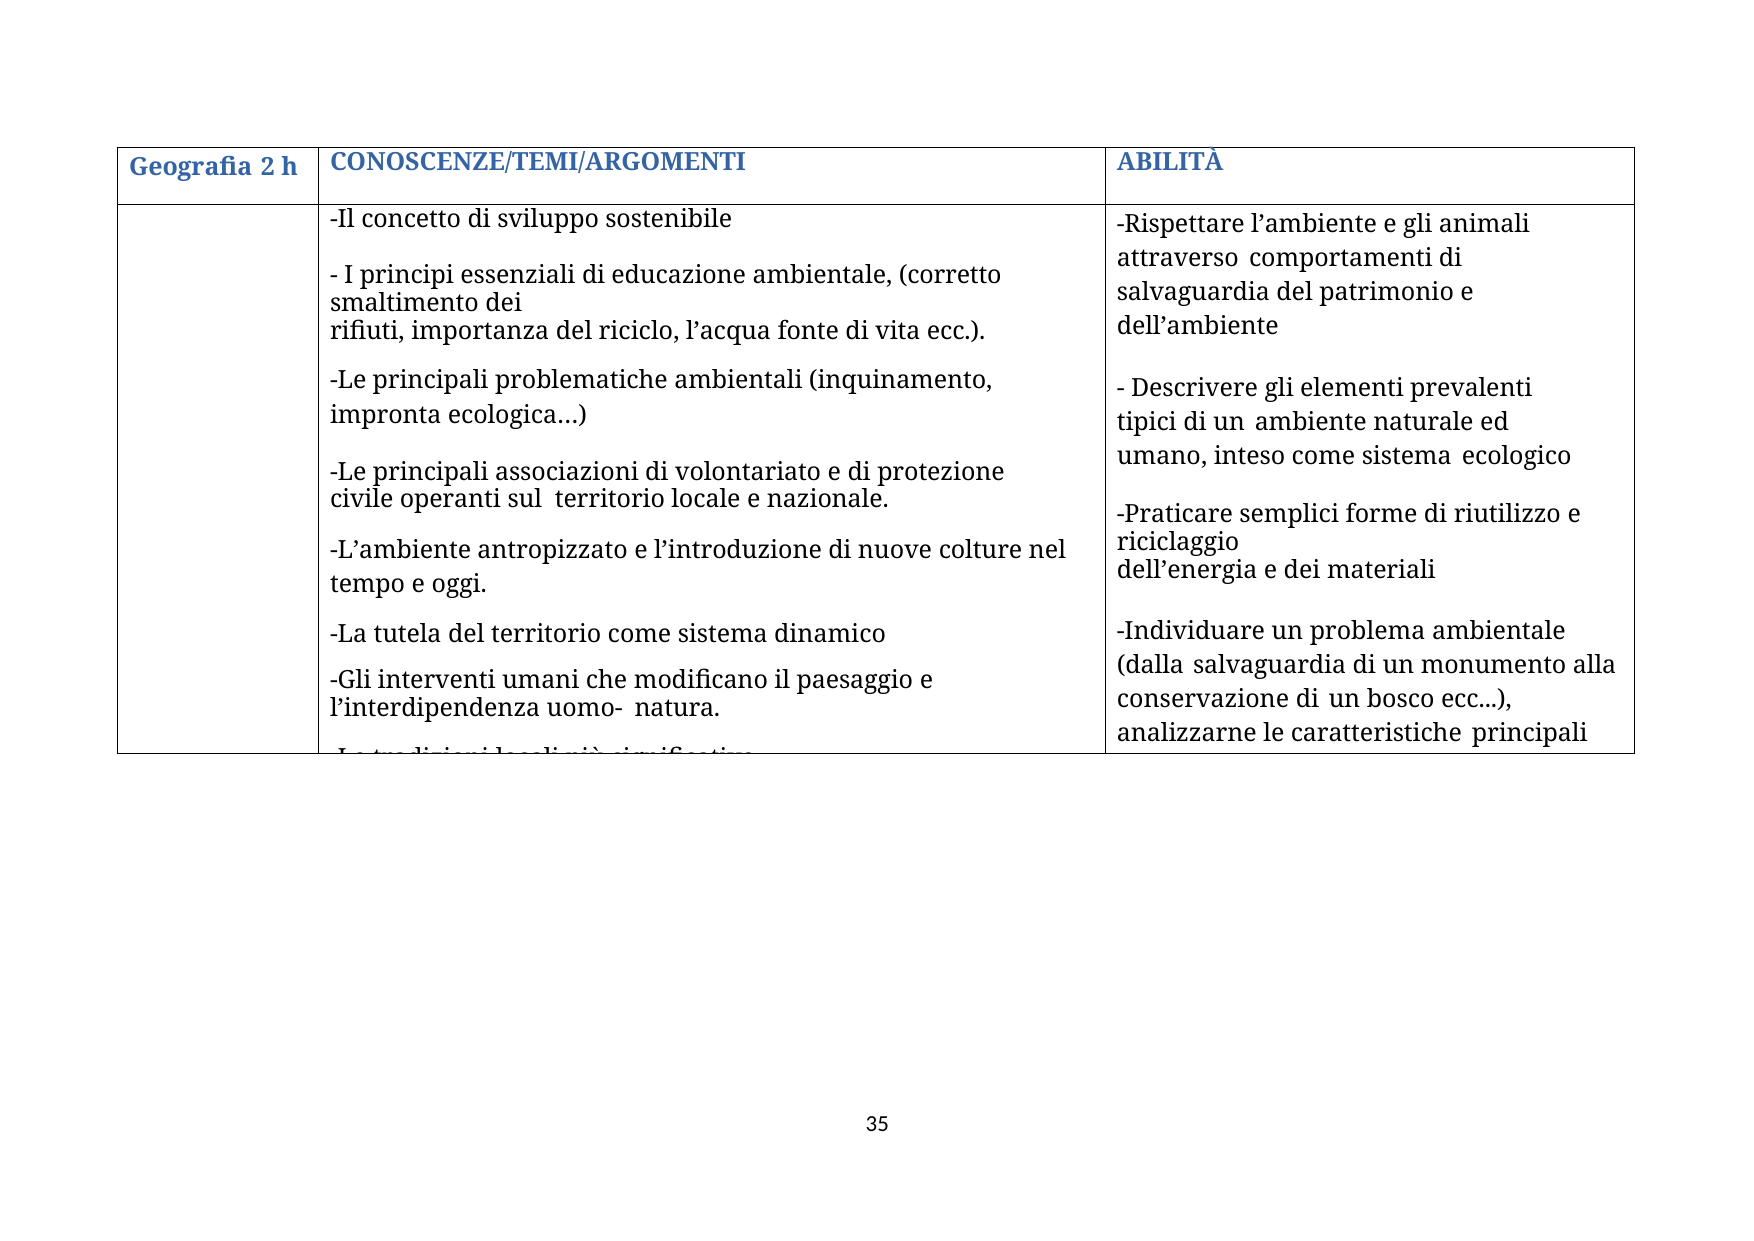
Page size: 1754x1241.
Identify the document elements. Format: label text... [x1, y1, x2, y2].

table_cell -Il concetto di sviluppo sostenibile - I principi essenziali di educazione ambientale, (corretto smaltimento dei rifiuti, importanza del riciclo, l’acqua fonte di vita ecc.). -Le principali problematiche ambientali (inquinamento, impronta ecologica…) -Le principali associazioni di volontariato e di protezione civile operanti sul territorio locale e nazionale. -L’ambiente antropizzato e l’introduzione di nuove colture nel tempo e oggi. -La tutela del territorio come sistema dinamico -Gli interventi umani che modificano il paesaggio e l’interdipendenza uomo- natura. -Le tradizioni locali più significative. [319, 205, 1105, 753]
table_header Geografia 2 h [118, 148, 318, 204]
table_cell [118, 205, 318, 753]
table_cell -Rispettare l’ambiente e gli animali attraverso comportamenti di salvaguardia del patrimonio e dell’ambiente - Descrivere gli elementi prevalenti tipici di un ambiente naturale ed umano, inteso come sistema ecologico -Praticare semplici forme di riutilizzo e riciclaggio dell’energia e dei materiali -Individuare un problema ambientale (dalla salvaguardia di un monumento alla conservazione di un bosco ecc...), analizzarne le caratteristiche principali [1106, 205, 1634, 753]
table_header CONOSCENZE/TEMI/ARGOMENTI [319, 148, 1105, 204]
table_header ABILITÀ [1106, 148, 1634, 204]
